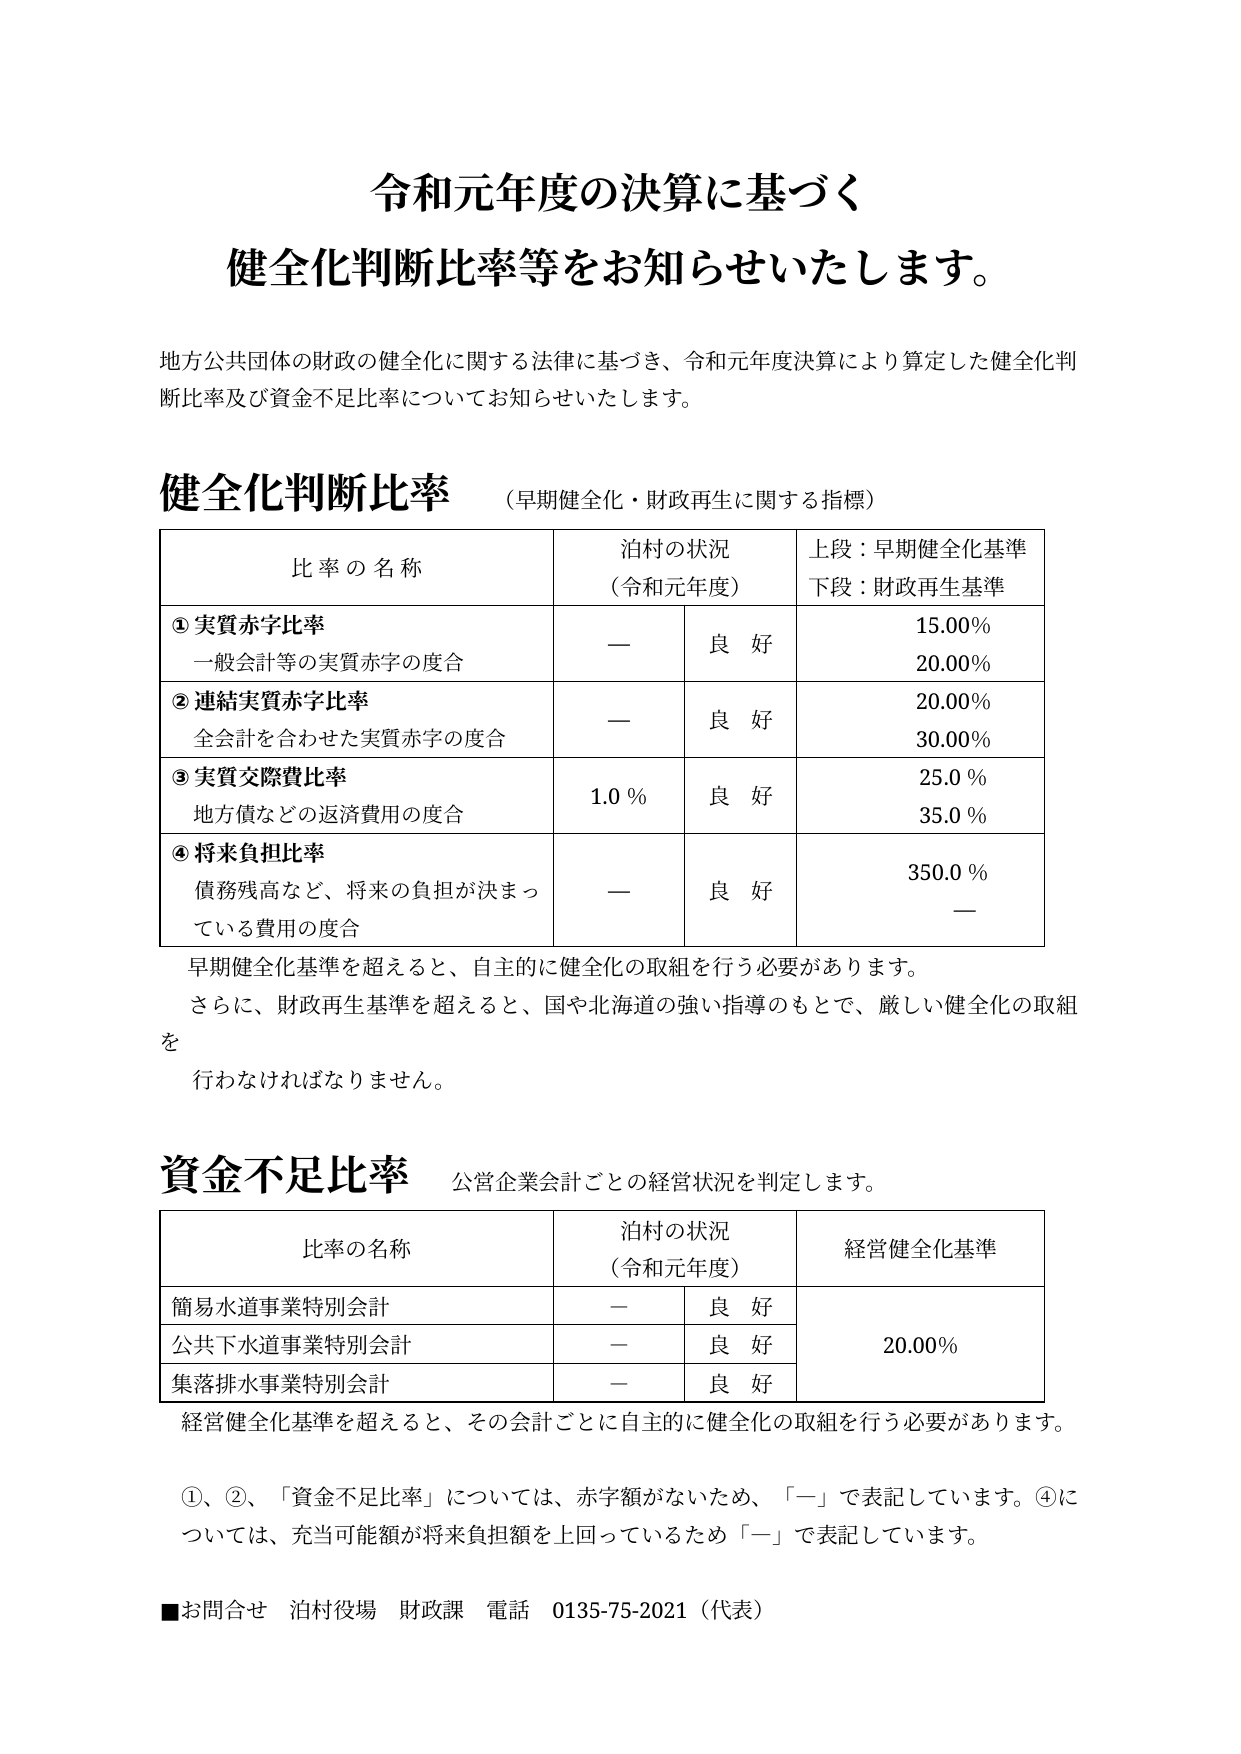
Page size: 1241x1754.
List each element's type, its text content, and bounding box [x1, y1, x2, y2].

table_cell 25.0 ％ 35.0 ％ [797, 758, 1044, 833]
table_cell 公共下水道事業特別会計 [161, 1325, 553, 1363]
text 健全化判断比率等をお知らせいたします。 [159, 228, 1081, 303]
table_cell 350.0 ％ ― [797, 834, 1044, 946]
table_cell 良 好 [685, 758, 796, 833]
table_header 比率の名称 [161, 1211, 553, 1286]
text 健全化判断比率 （早期健全化・財政再生に関する指標） [159, 453, 1081, 528]
table_cell 1.0 ％ [554, 758, 684, 833]
table_cell 良 好 [685, 834, 796, 946]
table_cell ④将来負担比率 債務残高など、将来の負担が決まっている費用の度合 [161, 834, 553, 946]
text 資金不足比率 公営企業会計ごとの経営状況を判定します。 [159, 1135, 1081, 1210]
table_cell 15.00％ 20.00％ [797, 606, 1044, 681]
table_cell 良 好 [685, 1287, 796, 1324]
table_cell 良 好 [685, 606, 796, 681]
table_cell － [554, 1364, 684, 1401]
table_cell ③実質交際費比率 地方債などの返済費用の度合 [161, 758, 553, 833]
table_cell 20.00％ [797, 1287, 1044, 1401]
table_cell － [554, 1287, 684, 1324]
table_cell 20.00％ 30.00％ [797, 682, 1044, 757]
table_cell ①実質赤字比率 一般会計等の実質赤字の度合 [161, 606, 553, 681]
table_cell ― [554, 606, 684, 681]
table_cell ― [554, 682, 684, 757]
table_cell 集落排水事業特別会計 [161, 1364, 553, 1401]
table_header 泊村の状況 （令和元年度） [554, 530, 796, 604]
text ■お問合せ 泊村役場 財政課 電話 0135-75-2021（代表） [159, 1590, 1081, 1627]
table_cell 良 好 [685, 1325, 796, 1363]
text 地方公共団体の財政の健全化に関する法律に基づき、令和元年度決算により算定した健全化判断比率及び資金不足比率についてお知らせいたします。 [159, 341, 1081, 416]
table_cell ― [554, 834, 684, 946]
text 早期健全化基準を超えると、自主的に健全化の取組を行う必要があります。 [159, 947, 1081, 985]
table_cell － [554, 1325, 684, 1363]
table_header 上段：早期健全化基準 下段：財政再生基準 [797, 530, 1044, 604]
table_cell 簡易水道事業特別会計 [161, 1287, 553, 1324]
table_header 泊村の状況 （令和元年度） [554, 1211, 796, 1286]
table_header 経営健全化基準 [797, 1211, 1044, 1286]
text 行わなければなりません。 [159, 1060, 1081, 1097]
table_cell 良 好 [685, 682, 796, 757]
text 経営健全化基準を超えると、その会計ごとに自主的に健全化の取組を行う必要があります。 [159, 1402, 1081, 1440]
table_header 比 率 の 名 称 [161, 530, 553, 604]
text 令和元年度の決算に基づく [159, 153, 1081, 228]
text ①、②、「資金不足比率」については、赤字額がないため、「―」で表記しています。④については、充当可能額が将来負担額を上回っているため「―」で表記しています。 [159, 1477, 1081, 1552]
table_cell 良 好 [685, 1364, 796, 1401]
text さらに、財政再生基準を超えると、国や北海道の強い指導のもとで、厳しい健全化の取組を [159, 985, 1081, 1060]
table_cell ②連結実質赤字比率 全会計を合わせた実質赤字の度合 [161, 682, 553, 757]
